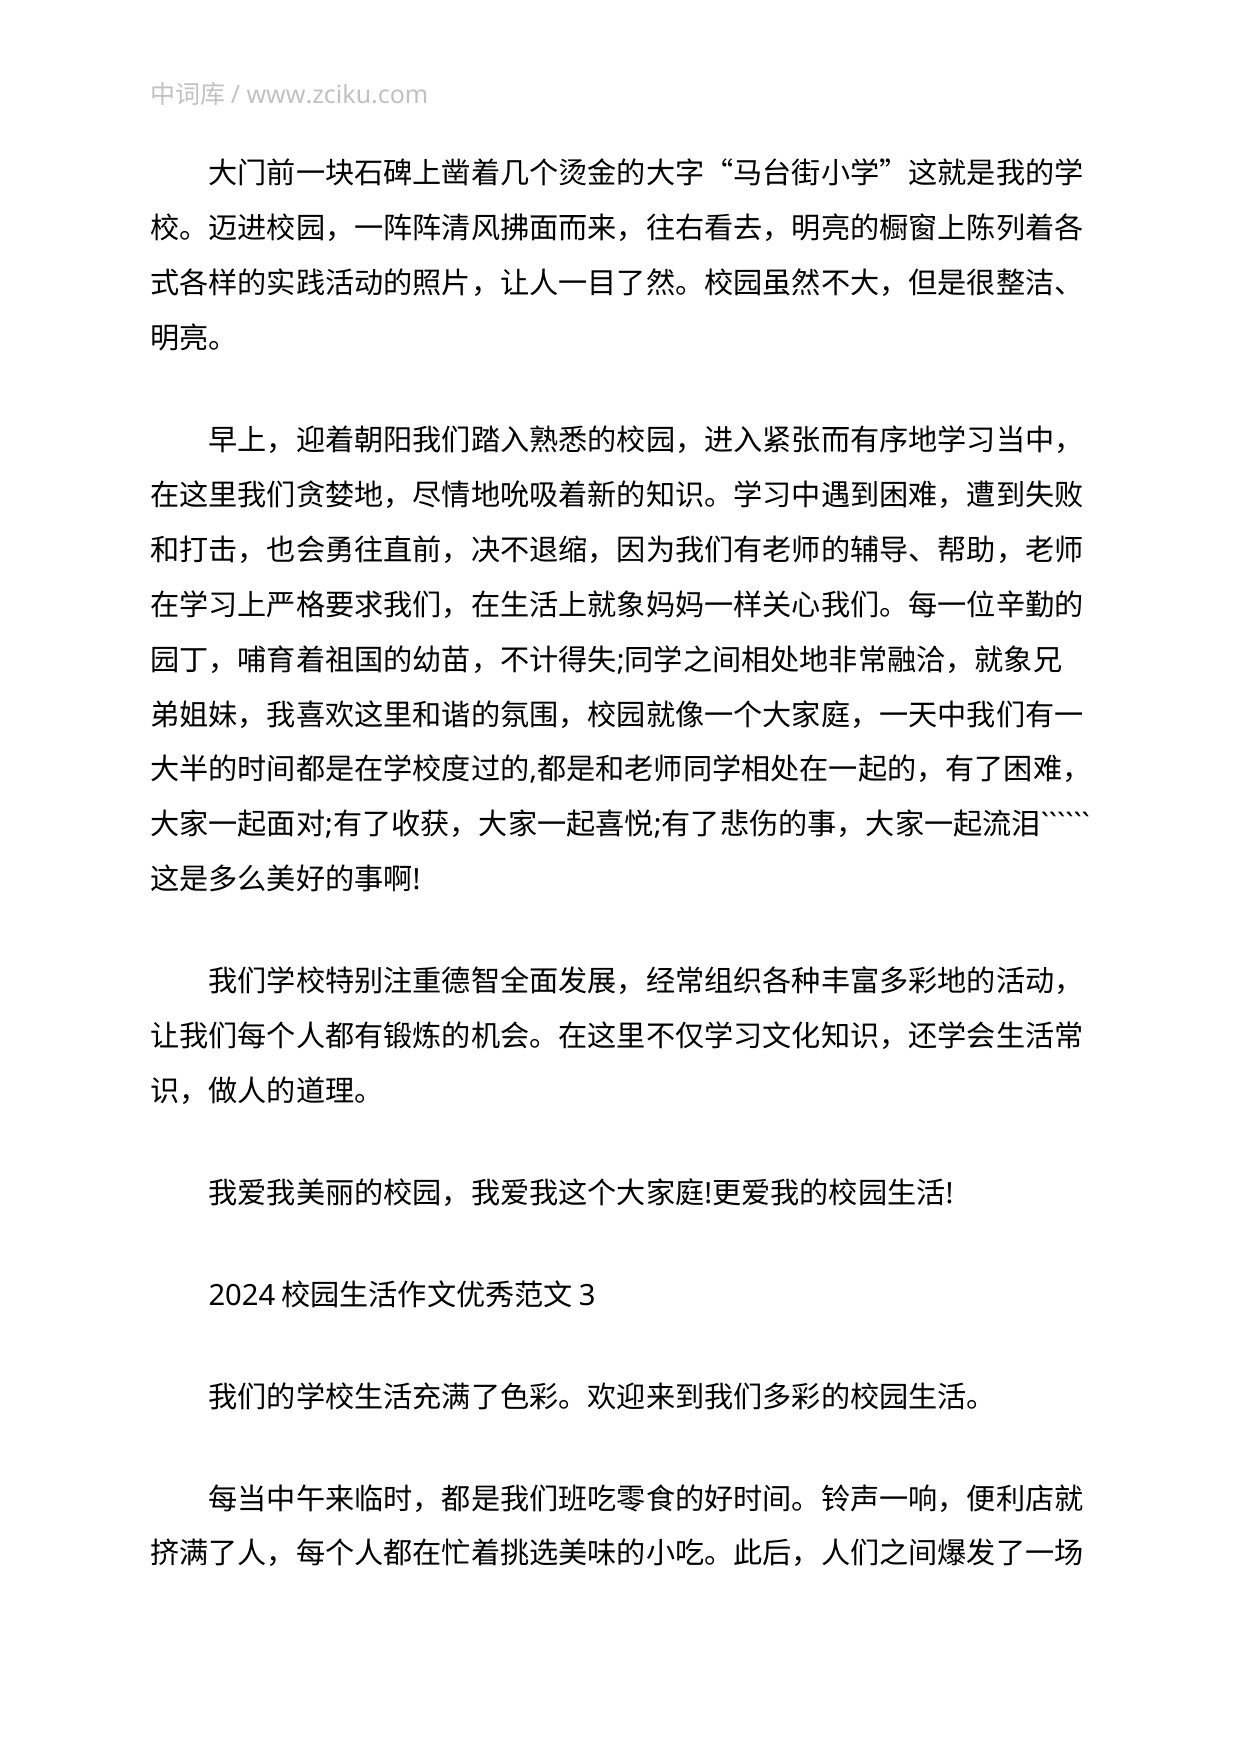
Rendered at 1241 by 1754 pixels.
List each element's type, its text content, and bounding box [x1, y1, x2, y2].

text 早上，迎着朝阳我们踏入熟悉的校园，进入紧张而有序地学习当中，在这里我们贪婪地，尽情地吮吸着新的知识。学习中遇到困难，遭到失败和打击，也会勇往直前，决不退缩，因为我们有老师的辅导、帮助，老师在学习上严格要求我们，在生活上就象妈妈一样关心我们。每一位辛勤的园丁，哺育着祖国的幼苗，不计得失;同学之间相处地非常融洽，就象兄弟姐妹，我喜欢这里和谐的氛围，校园就像一个大家庭，一天中我们有一大半的时间都是在学校度过的,都是和老师同学相处在一起的，有了困难，大家一起面对;有了收获，大家一起喜悦;有了悲伤的事，大家一起流泪``````这是多么美好的事啊! [150, 416, 1090, 898]
text 我们学校特别注重德智全面发展，经常组织各种丰富多彩地的活动，让我们每个人都有锻炼的机会。在这里不仅学习文化知识，还学会生活常识，做人的道理。 [150, 958, 1090, 1110]
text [150, 1475, 1090, 1572]
text 2024校园生活作文优秀范文3 [150, 1271, 1090, 1314]
text 大门前一块石碑上凿着几个烫金的大字“马台街小学”这就是我的学校。迈进校园，一阵阵清风拂面而来，往右看去，明亮的橱窗上陈列着各式各样的实践活动的照片，让人一目了然。校园虽然不大，但是很整洁、明亮。 [150, 150, 1090, 357]
text 我们的学校生活充满了色彩。欢迎来到我们多彩的校园生活。 [150, 1373, 1090, 1416]
text 我爱我美丽的校园，我爱我这个大家庭!更爱我的校园生活! [150, 1169, 1090, 1212]
